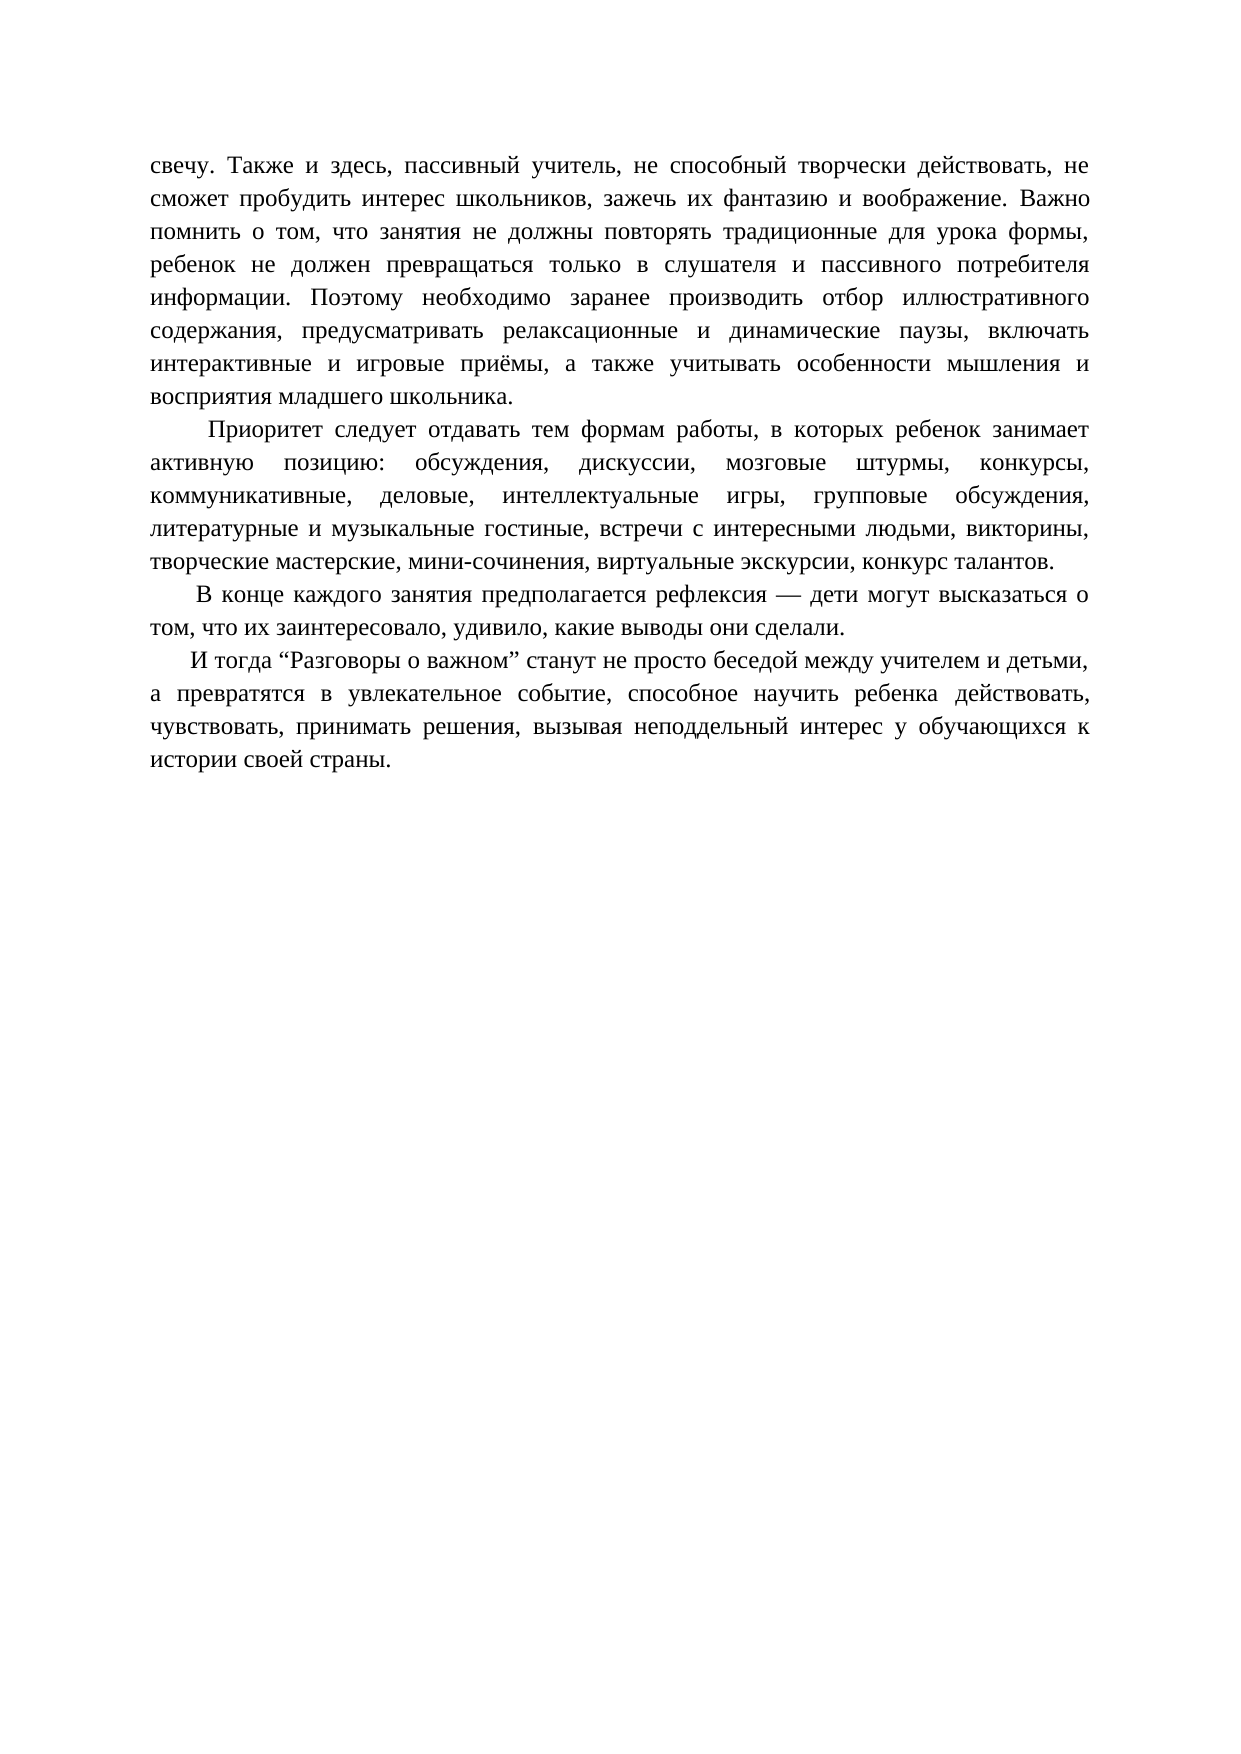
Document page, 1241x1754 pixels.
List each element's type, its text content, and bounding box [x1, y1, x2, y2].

text И тогда “Разговоры о важном” станут не просто беседой между учителем и детьми, а превратятся в увлекательное событие, способное научить ребенка действовать, чувствовать, принимать решения, вызывая неподдельный интерес у обучающихся к истории своей страны. [150, 645, 1090, 773]
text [150, 179, 1090, 410]
text В конце каждого занятия предполагается рефлексия — дети могут высказаться о том, что их заинтересовало, удивило, какие выводы они сделали. [150, 579, 1090, 641]
text Приоритет следует отдавать тем формам работы, в которых ребенок занимает активную позицию: обсуждения, дискуссии, мозговые штурмы, конкурсы, коммуникативные, деловые, интеллектуальные игры, групповые обсуждения, литературные и музыкальные гостиные, встречи с интересными людьми, викторины, творческие мастерские, мини-сочинения, виртуальные экскурсии, конкурс талантов. [150, 414, 1090, 575]
